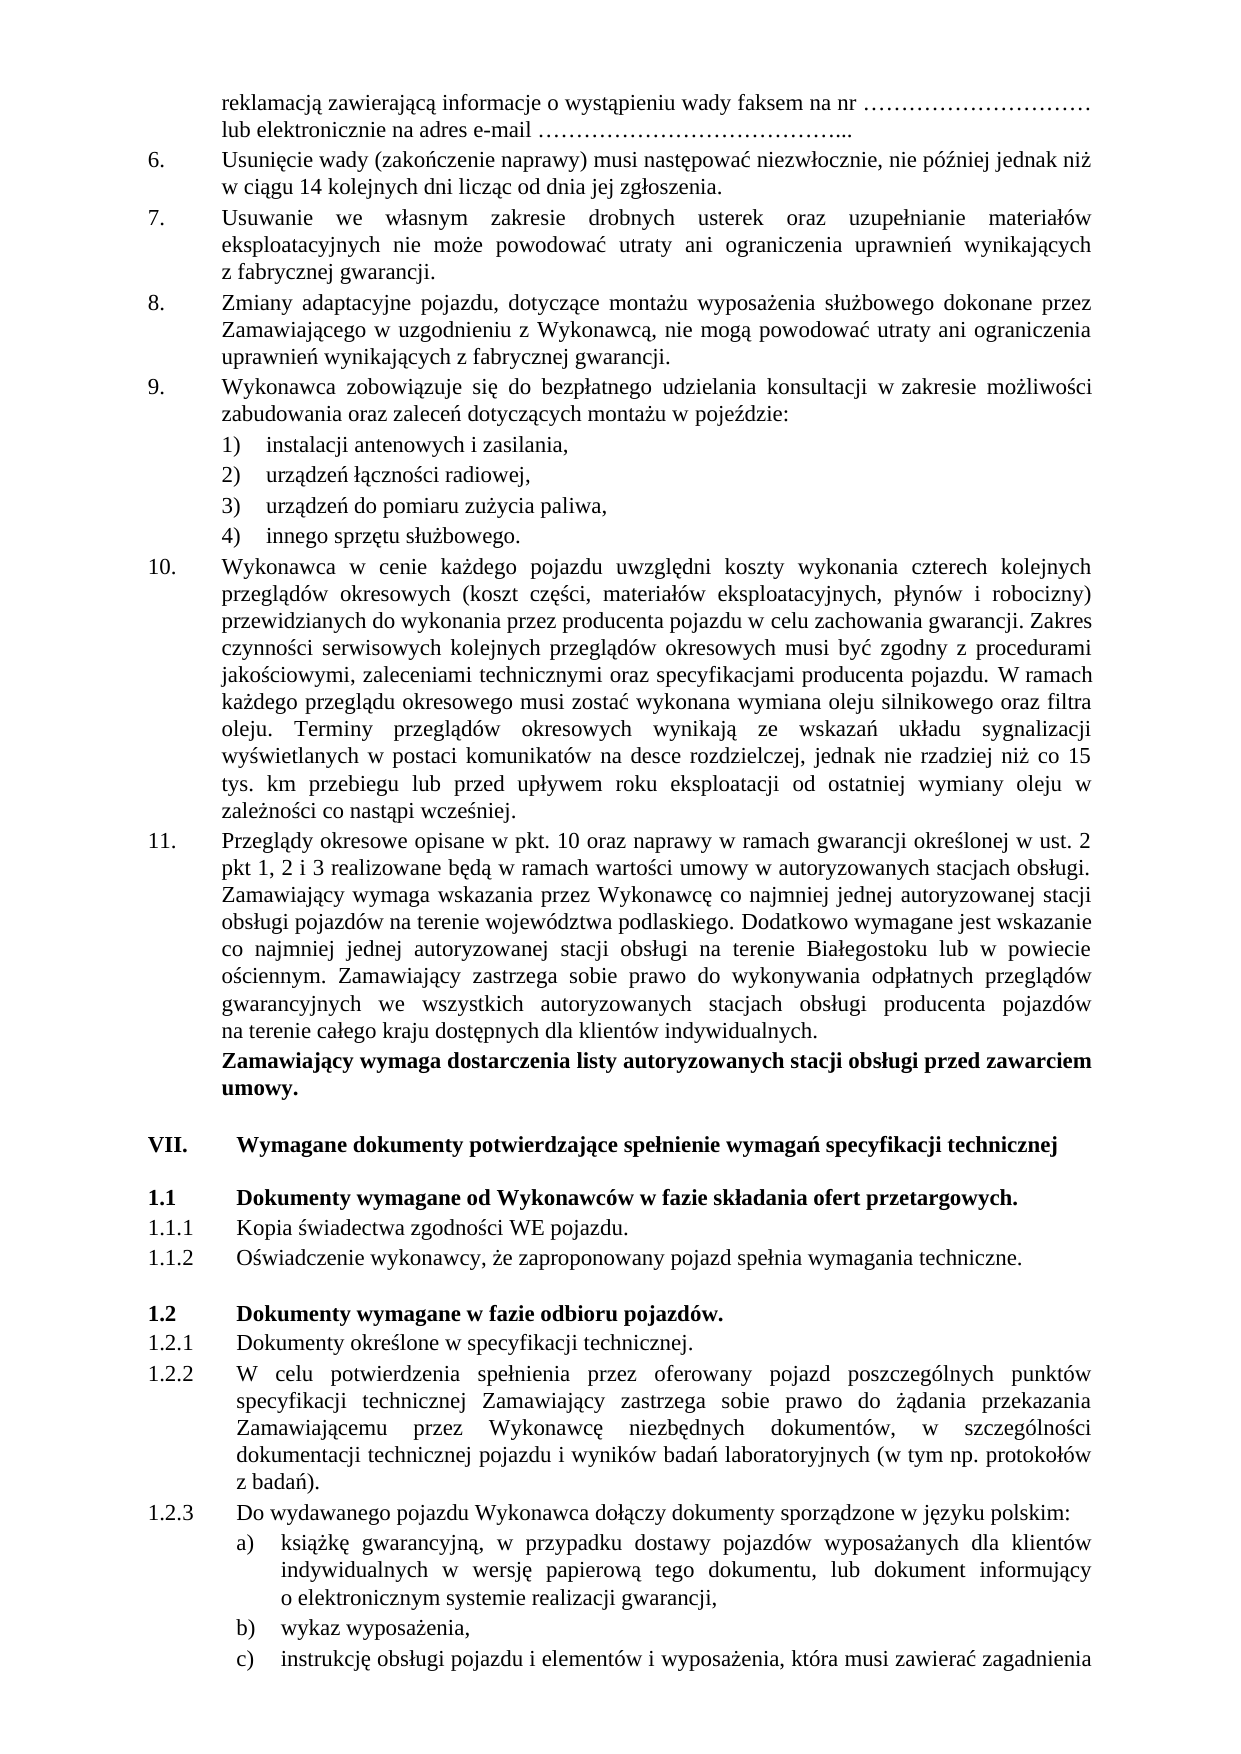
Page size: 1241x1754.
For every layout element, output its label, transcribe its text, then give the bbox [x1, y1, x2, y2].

list Oświadczenie wykonawcy, że zaproponowany pojazd spełnia wymagania techniczne. [148, 1243, 1093, 1270]
list książkę gwarancyjną, w przypadku dostawy pojazdów wyposażanych dla klientów indywidualnych w wersję papierową tego dokumentu, lub dokument informujący o elektronicznym systemie realizacji gwarancji, [236, 1529, 1093, 1610]
list Zmiany adaptacyjne pojazdu, dotyczące montażu wyposażenia służbowego dokonane przez Zamawiającego w uzgodnieniu z Wykonawcą, nie mogą powodować utraty ani ograniczenia uprawnień wynikających z fabrycznej gwarancji. [148, 288, 1093, 369]
list Dokumenty wymagane od Wykonawców w fazie składania ofert przetargowych. [148, 1184, 1093, 1210]
text VII. Wymagane dokumenty potwierdzające spełnienie wymagań specyfikacji technicznej [148, 1131, 1093, 1158]
list W celu potwierdzenia spełnienia przez oferowany pojazd poszczególnych punktów specyfikacji technicznej Zamawiający zastrzega sobie prawo do żądania przekazania Zamawiającemu przez Wykonawcę niezbędnych dokumentów, w szczególności dokumentacji technicznej pojazdu i wyników badań laboratoryjnych (w tym np. protokołów z badań). [148, 1360, 1093, 1495]
list Dokumenty określone w specyfikacji technicznej. [148, 1329, 1093, 1356]
list urządzeń łączności radiowej, [221, 461, 1093, 488]
list urządzeń do pomiaru zużycia paliwa, [221, 492, 1093, 518]
list Usuwanie we własnym zakresie drobnych usterek oraz uzupełnianie materiałów eksploatacyjnych nie może powodować utraty ani ograniczenia uprawnień wynikających z fabrycznej gwarancji. [148, 204, 1093, 284]
list Przeglądy okresowe opisane w pkt. 10 oraz naprawy w ramach gwarancji określonej w ust. 2 pkt 1, 2 i 3 realizowane będą w ramach wartości umowy w autoryzowanych stacjach obsługi. Zamawiający wymaga wskazania przez Wykonawcę co najmniej jednej autoryzowanej stacji obsługi pojazdów na terenie województwa podlaskiego. Dodatkowo wymagane jest wskazanie co najmniej jednej autoryzowanej stacji obsługi na terenie Białegostoku lub w powiecie ościennym. Zamawiający zastrzega sobie prawo do wykonywania odpłatnych przeglądów gwarancyjnych we wszystkich autoryzowanych stacjach obsługi producenta pojazdów na terenie całego kraju dostępnych dla klientów indywidualnych. [148, 827, 1093, 1043]
list Dokumenty wymagane w fazie odbioru pojazdów. [148, 1300, 1093, 1326]
list Kopia świadectwa zgodności WE pojazdu. [148, 1214, 1093, 1240]
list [236, 1644, 1093, 1671]
text Zamawiający wymaga dostarczenia listy autoryzowanych stacji obsługi przed zawarciem umowy. [221, 1047, 1093, 1101]
list Usunięcie wady (zakończenie naprawy) musi następować niezwłocznie, nie później jednak niż w ciągu 14 kolejnych dni licząc od dnia jej zgłoszenia. [148, 146, 1093, 200]
list Wykonawca w cenie każdego pojazdu uwzględni koszty wykonania czterech kolejnych przeglądów okresowych (koszt części, materiałów eksploatacyjnych, płynów i robocizny) przewidzianych do wykonania przez producenta pojazdu w celu zachowania gwarancji. Zakres czynności serwisowych kolejnych przeglądów okresowych musi być zgodny z procedurami jakościowymi, zaleceniami technicznymi oraz specyfikacjami producenta pojazdu. W ramach każdego przeglądu okresowego musi zostać wykonana wymiana oleju silnikowego oraz filtra oleju. Terminy przeglądów okresowych wynikają ze wskazań układu sygnalizacji wyświetlanych w postaci komunikatów na desce rozdzielczej, jednak nie rzadziej niż co 15 tys. km przebiegu lub przed upływem roku eksploatacji od ostatniej wymiany oleju w zależności co nastąpi wcześniej. [148, 553, 1093, 823]
list Do wydawanego pojazdu Wykonawca dołączy dokumenty sporządzone w języku polskim: [148, 1499, 1093, 1525]
list instalacji antenowych i zasilania, [221, 431, 1093, 457]
list innego sprzętu służbowego. [221, 522, 1093, 549]
list wykaz wyposażenia, [236, 1614, 1093, 1640]
list Wykonawca zobowiązuje się do bezpłatnego udzielania konsultacji w zakresie możliwości zabudowania oraz zaleceń dotyczących montażu w pojeździe: [148, 373, 1093, 427]
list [148, 89, 1093, 142]
